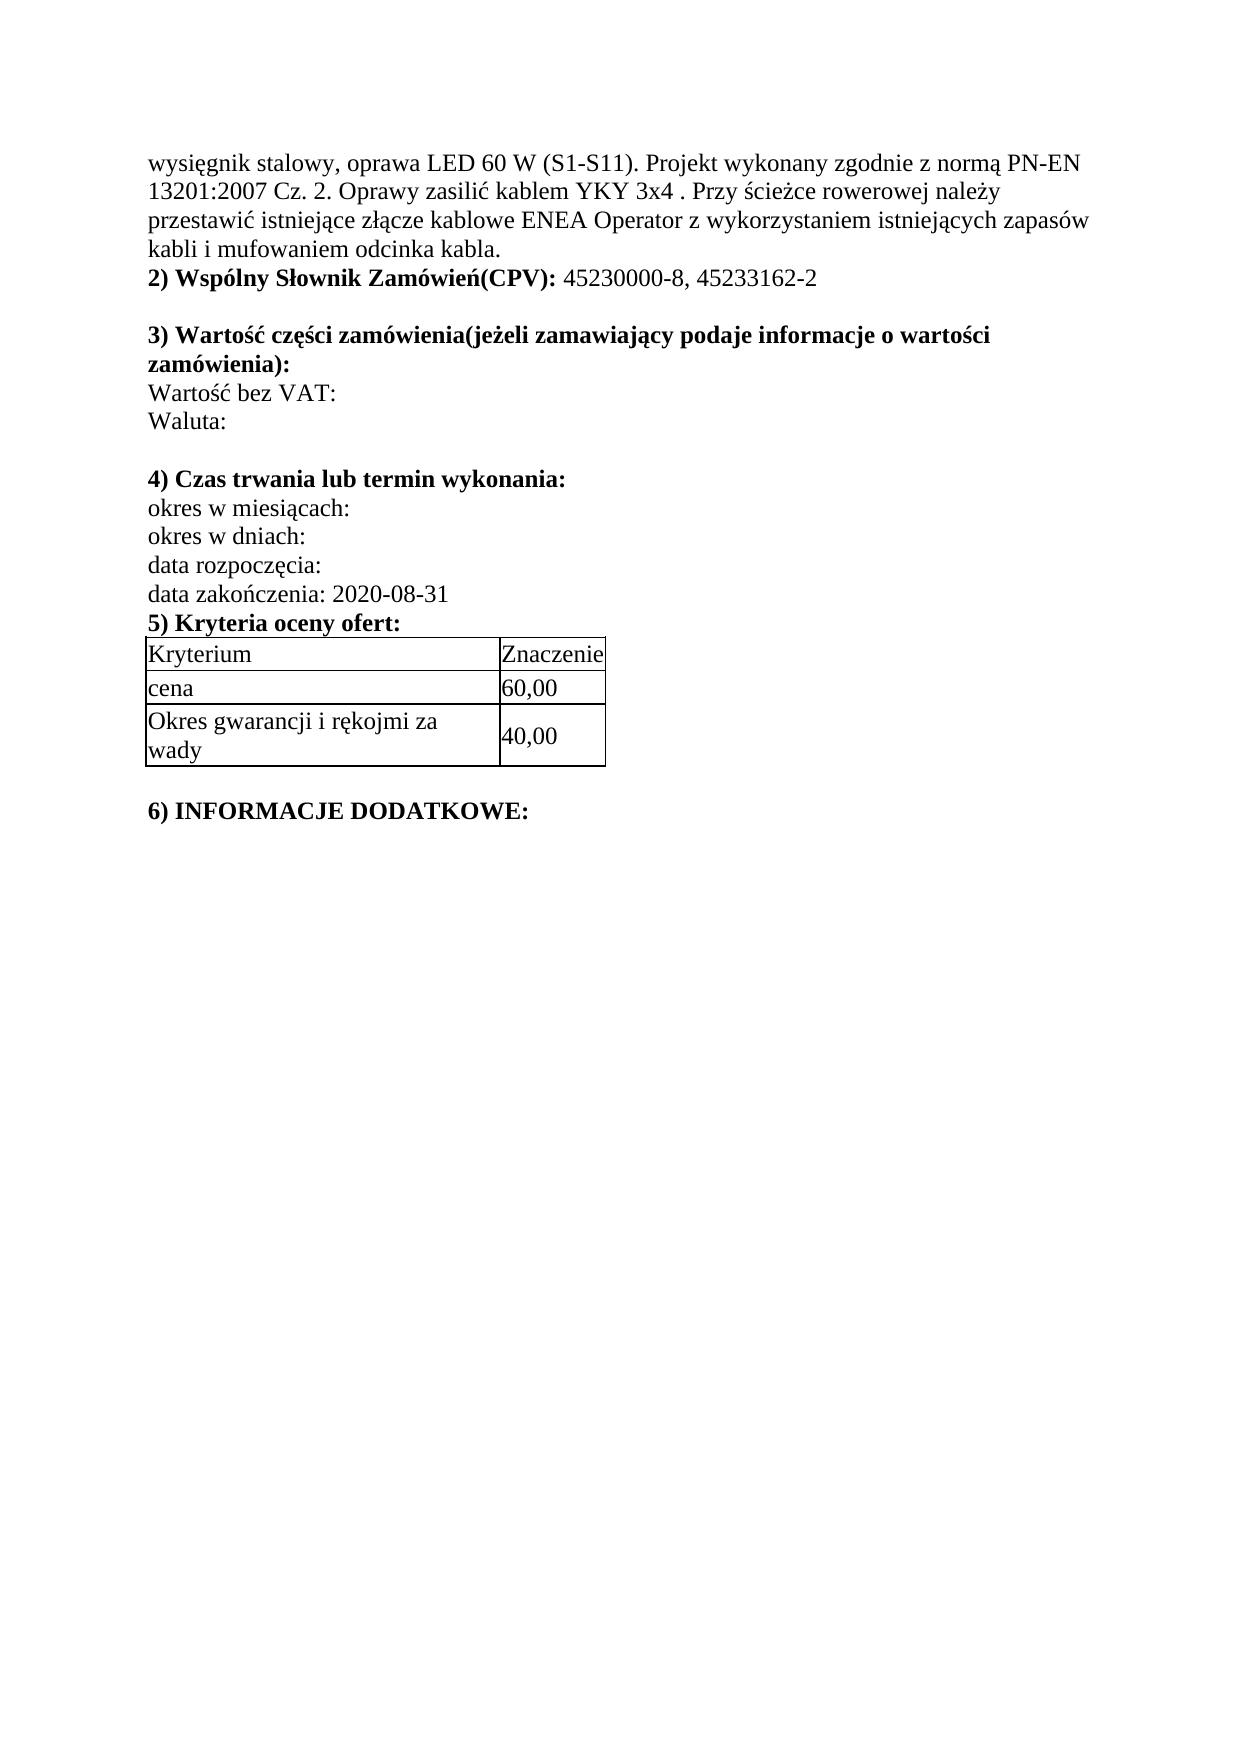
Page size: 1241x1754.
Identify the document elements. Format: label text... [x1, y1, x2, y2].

text 6) INFORMACJE DODATKOWE: [148, 767, 1093, 852]
table_cell 40,00 [501, 705, 605, 765]
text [148, 148, 1093, 636]
table_cell cena [147, 671, 499, 703]
table_header Znaczenie [501, 638, 605, 670]
table_header Kryterium [147, 638, 499, 670]
table_cell Okres gwarancji i rękojmi za wady [147, 705, 499, 765]
table_cell 60,00 [501, 671, 605, 703]
